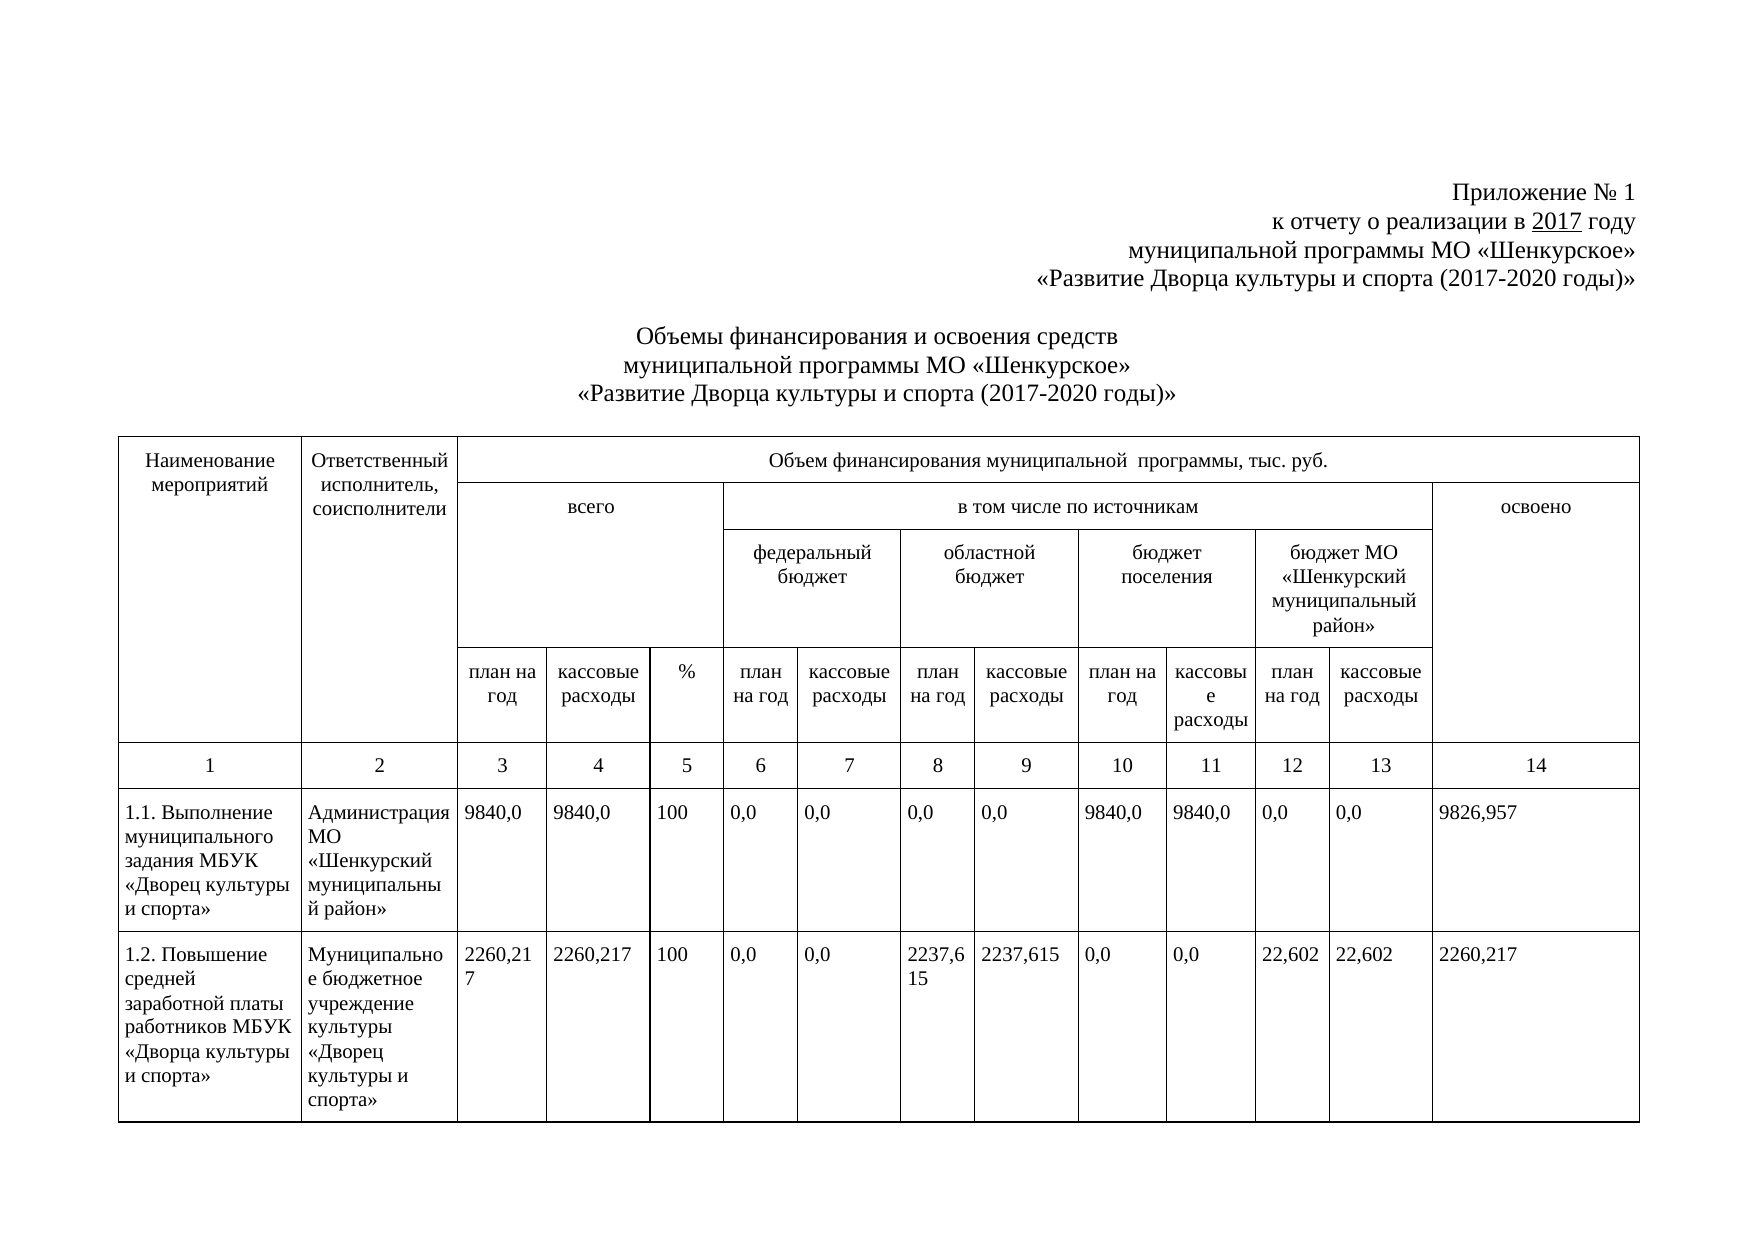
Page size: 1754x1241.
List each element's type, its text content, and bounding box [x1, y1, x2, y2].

table_cell кассовые расходы [1167, 648, 1255, 742]
table_cell план на год [901, 648, 974, 742]
table_cell 14 [1433, 743, 1639, 788]
table_cell 1.2. Повышение средней заработной платы работников МБУК «Дворца культуры и спорта» [119, 932, 301, 1121]
table_cell 100 [651, 932, 723, 1121]
table_cell 9840,0 [458, 789, 546, 931]
table_cell 9 [975, 743, 1078, 788]
table_cell в том числе по источникам [724, 483, 1432, 529]
table_cell бюджет МО «Шенкурский муниципальный район» [1256, 530, 1432, 647]
text «Развитие Дворца культуры и спорта (2017-2020 годы)» [118, 378, 1636, 407]
table_cell 3 [458, 743, 546, 788]
table_cell 100 [651, 789, 723, 931]
table_cell освоено [1433, 483, 1639, 742]
table_cell федеральный бюджет [724, 530, 900, 647]
table_header Объем финансирования муниципальной программы, тыс. руб. [458, 437, 1639, 482]
table_cell 5 [651, 743, 723, 788]
text Приложение № 1 [118, 177, 1636, 206]
table_cell 2260,217 [458, 932, 546, 1121]
table_cell 0,0 [1330, 789, 1432, 931]
table_cell 0,0 [798, 789, 900, 931]
table_cell кассовые расходы [547, 648, 649, 742]
table_cell кассовые расходы [975, 648, 1078, 742]
text муниципальной программы МО «Шенкурское» [118, 350, 1636, 378]
table_cell 9840,0 [547, 789, 649, 931]
table_cell 1.1. Выполнение муниципального задания МБУК «Дворец культуры и спорта» [119, 789, 301, 931]
table_cell 2260,217 [1433, 932, 1639, 1121]
table_cell 0,0 [724, 789, 797, 931]
table_header Наименование мероприятий [119, 437, 301, 742]
table_cell 0,0 [1256, 789, 1329, 931]
table_cell план на год [1079, 648, 1166, 742]
table_cell 6 [724, 743, 797, 788]
table_cell план на год [724, 648, 797, 742]
table_cell 2 [302, 743, 457, 788]
table_cell Администрация МО «Шенкурский муниципальный район» [302, 789, 457, 931]
table_cell % [651, 648, 723, 742]
table_cell 2260,217 [547, 932, 649, 1121]
table_cell 8 [901, 743, 974, 788]
table_cell 0,0 [1167, 932, 1255, 1121]
table_cell 9840,0 [1079, 789, 1166, 931]
table_cell бюджет поселения [1079, 530, 1255, 647]
table_cell 0,0 [798, 932, 900, 1121]
table_cell план на год [458, 648, 546, 742]
text «Развитие Дворца культуры и спорта (2017-2020 годы)» [118, 263, 1636, 292]
table_cell 11 [1167, 743, 1255, 788]
table_cell 9826,957 [1433, 789, 1639, 931]
table_cell 2237,615 [901, 932, 974, 1121]
table_cell 22,602 [1330, 932, 1432, 1121]
table_cell кассовые расходы [1330, 648, 1432, 742]
table_cell 9840,0 [1167, 789, 1255, 931]
table_cell 10 [1079, 743, 1166, 788]
table_cell 0,0 [975, 789, 1078, 931]
table_cell 12 [1256, 743, 1329, 788]
table_cell план на год [1256, 648, 1329, 742]
table_cell областной бюджет [901, 530, 1078, 647]
table_cell всего [458, 483, 723, 647]
table_header Ответственный исполнитель, соисполнители [302, 437, 457, 742]
table_cell 0,0 [901, 789, 974, 931]
table_cell 4 [547, 743, 649, 788]
table_cell 2237,615 [975, 932, 1078, 1121]
table_cell 0,0 [1079, 932, 1166, 1121]
table_cell 7 [798, 743, 900, 788]
table_cell кассовые расходы [798, 648, 900, 742]
text Объемы финансирования и освоения средств [118, 321, 1636, 350]
table_cell 22,602 [1256, 932, 1329, 1121]
table_cell 1 [119, 743, 301, 788]
table_cell 13 [1330, 743, 1432, 788]
table_cell 0,0 [724, 932, 797, 1121]
text муниципальной программы МО «Шенкурское» [118, 235, 1636, 263]
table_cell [302, 932, 457, 1121]
text к отчету о реализации в 2017 году [118, 206, 1636, 235]
